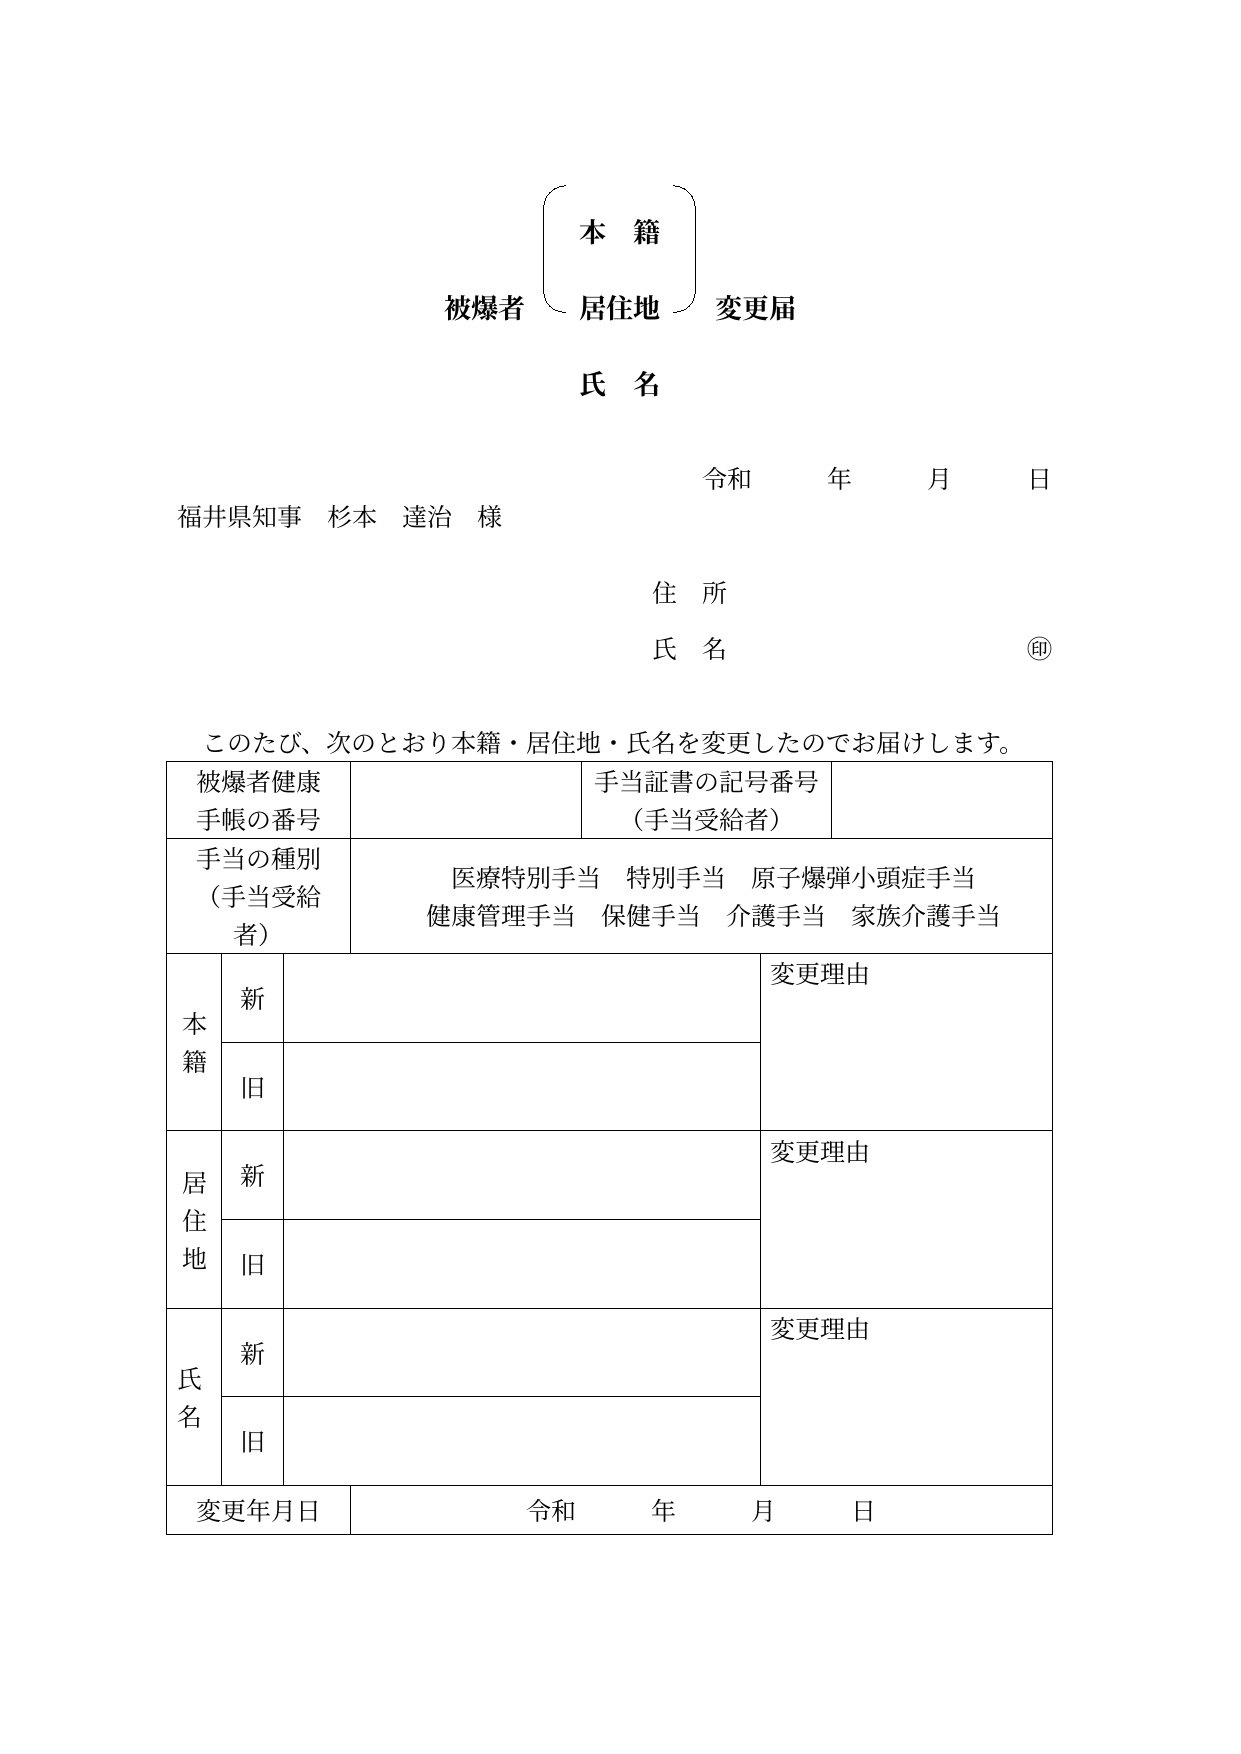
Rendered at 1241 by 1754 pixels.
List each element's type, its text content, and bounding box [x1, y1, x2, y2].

table_cell 新 [222, 1309, 283, 1396]
table_cell 変更理由 [761, 1131, 1052, 1307]
text このたび、次のとおり本籍・居住地・氏名を変更したのでお届けします。 [177, 723, 1063, 761]
table_cell 医療特別手当 特別手当 原子爆弾小頭症手当 健康管理手当 保健手当 介護手当 家族介護手当 [351, 839, 1052, 953]
table_header [832, 762, 1052, 838]
table_cell 旧 [222, 1397, 283, 1485]
table_cell [284, 1131, 760, 1219]
table_cell 本籍 [167, 954, 221, 1130]
table_header [351, 762, 581, 838]
table_header 手当証書の記号番号 （手当受給者） [582, 762, 831, 838]
table_cell 氏名 [167, 1309, 221, 1485]
text 福井県知事 杉本 達治 様 [177, 497, 1063, 535]
table_cell 旧 [222, 1043, 283, 1130]
table_cell [284, 1043, 760, 1130]
table_cell 新 [222, 954, 283, 1042]
text 被爆者 居住地 変更届 [177, 269, 1063, 345]
text 住 所 [177, 573, 1063, 611]
table_cell 変更理由 [761, 954, 1052, 1130]
table_cell [284, 1309, 760, 1396]
text 本 籍 [177, 193, 1063, 269]
table_header 被爆者健康 手帳の番号 [167, 762, 350, 838]
table_cell 令和 年 月 日 [351, 1486, 1052, 1534]
table_cell 変更理由 [761, 1309, 1052, 1485]
table_cell 居住地 [167, 1131, 221, 1307]
table_cell 旧 [222, 1220, 283, 1307]
table_cell [284, 1220, 760, 1307]
table_cell [284, 954, 760, 1042]
text 氏 名 ㊞ [177, 629, 1063, 667]
text 令和 年 月 日 [177, 459, 1063, 497]
table_cell 変更年月日 [167, 1486, 350, 1534]
table_cell [284, 1397, 760, 1485]
text 氏 名 [177, 345, 1063, 421]
table_cell 手当の種別 （手当受給者） [167, 839, 350, 953]
table_cell 新 [222, 1131, 283, 1219]
